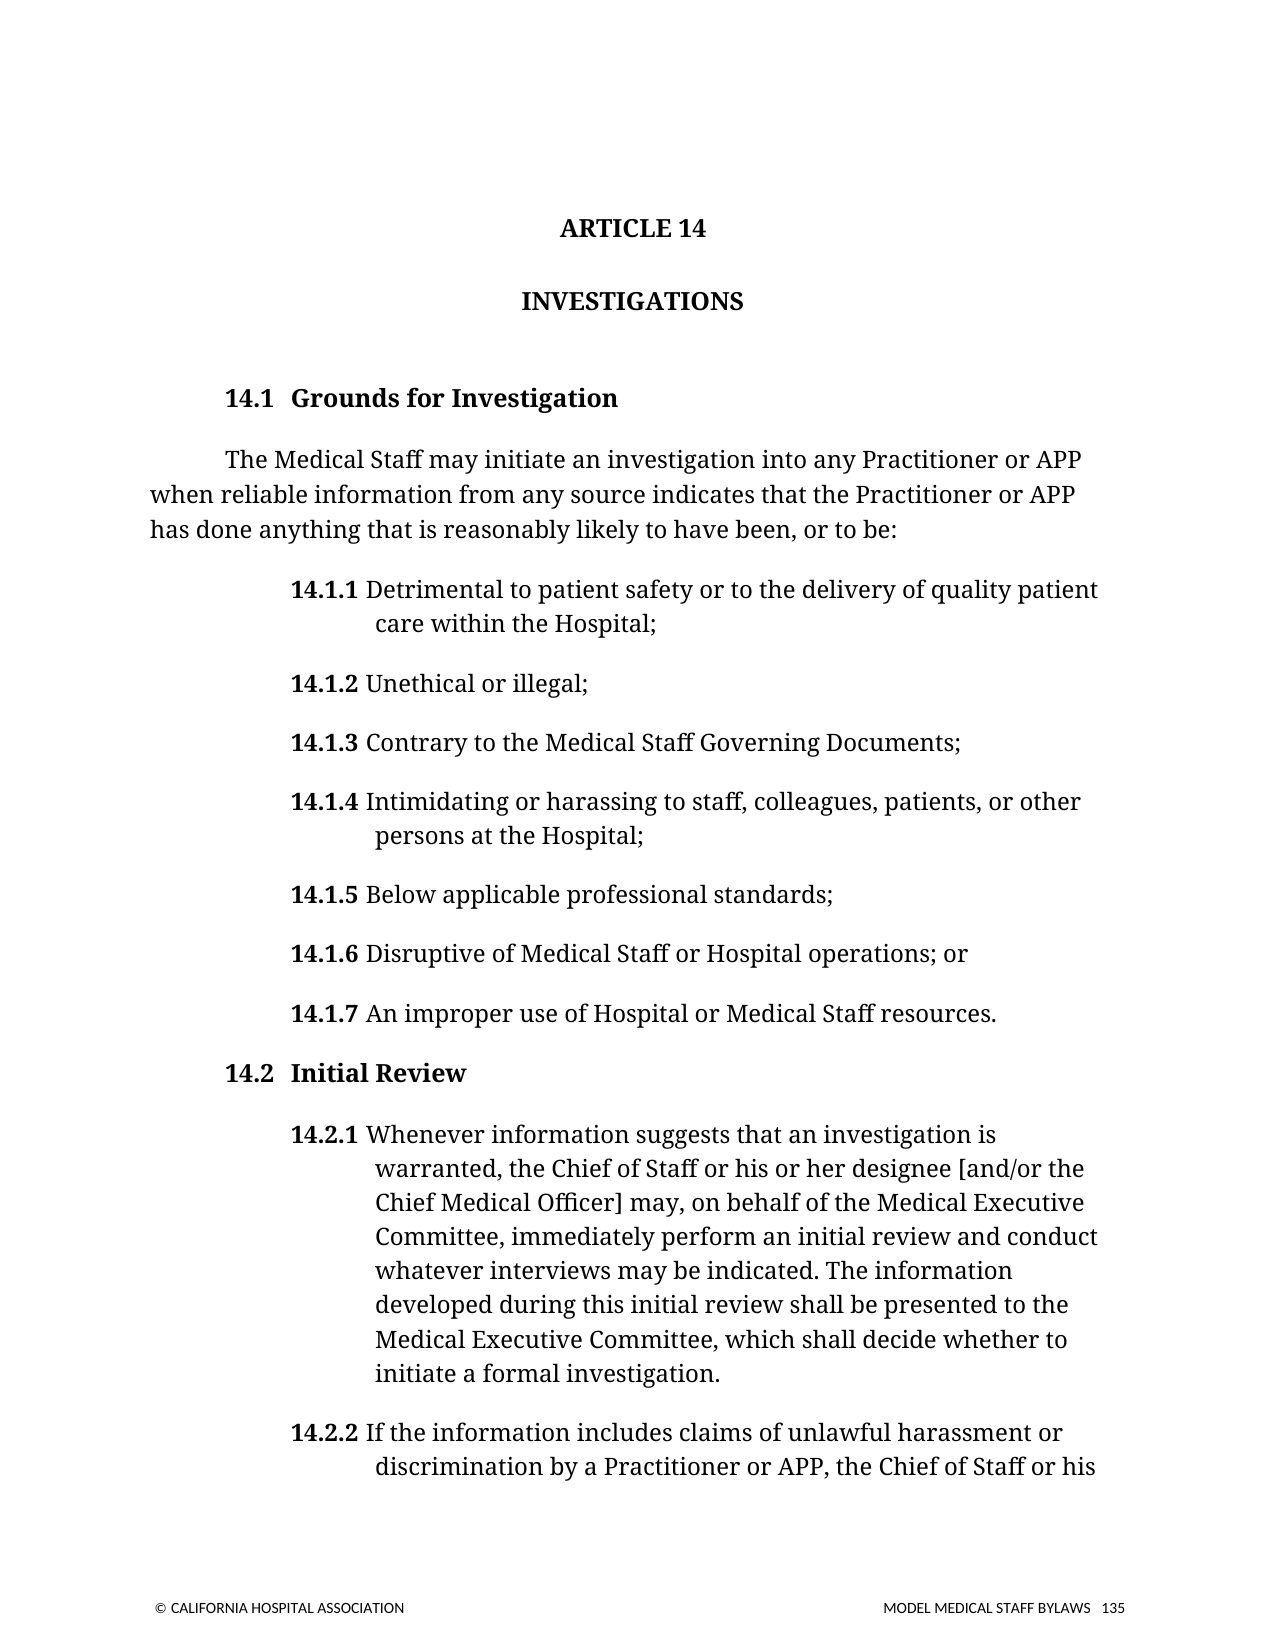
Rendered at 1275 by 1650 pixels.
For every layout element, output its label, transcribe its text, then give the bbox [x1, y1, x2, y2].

text Investigations [150, 210, 1116, 318]
text Whenever information suggests that an investigation is warranted, the Chief of Staff or his or her designee [and/or the Chief Medical Officer] may, on behalf of the Medical Executive Committee, immediately perform an initial review and conduct whatever interviews may be indicated. The information developed during this initial review shall be presented to the Medical Executive Committee, which shall decide whether to initiate a formal investigation. [291, 1117, 1116, 1389]
text Initial Review [150, 1056, 1116, 1090]
text Detrimental to patient safety or to the delivery of quality patient care within the Hospital; [291, 573, 1116, 640]
text Contrary to the Medical Staff Governing Documents; [291, 726, 1116, 758]
text An improper use of Hospital or Medical Staff resources. [291, 996, 1116, 1029]
text Below applicable professional standards; [291, 878, 1116, 911]
text Grounds for Investigation [150, 381, 1116, 415]
text Unethical or illegal; [291, 666, 1116, 699]
text The Medical Staff may initiate an investigation into any Practitioner or APP when reliable information from any source indicates that the Practitioner or APP has done anything that is reasonably likely to have been, or to be: [150, 442, 1116, 546]
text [291, 1416, 1116, 1482]
text Disruptive of Medical Staff or Hospital operations; or [291, 937, 1116, 970]
text Intimidating or harassing to staff, colleagues, patients, or other persons at the Hospital; [291, 785, 1116, 852]
